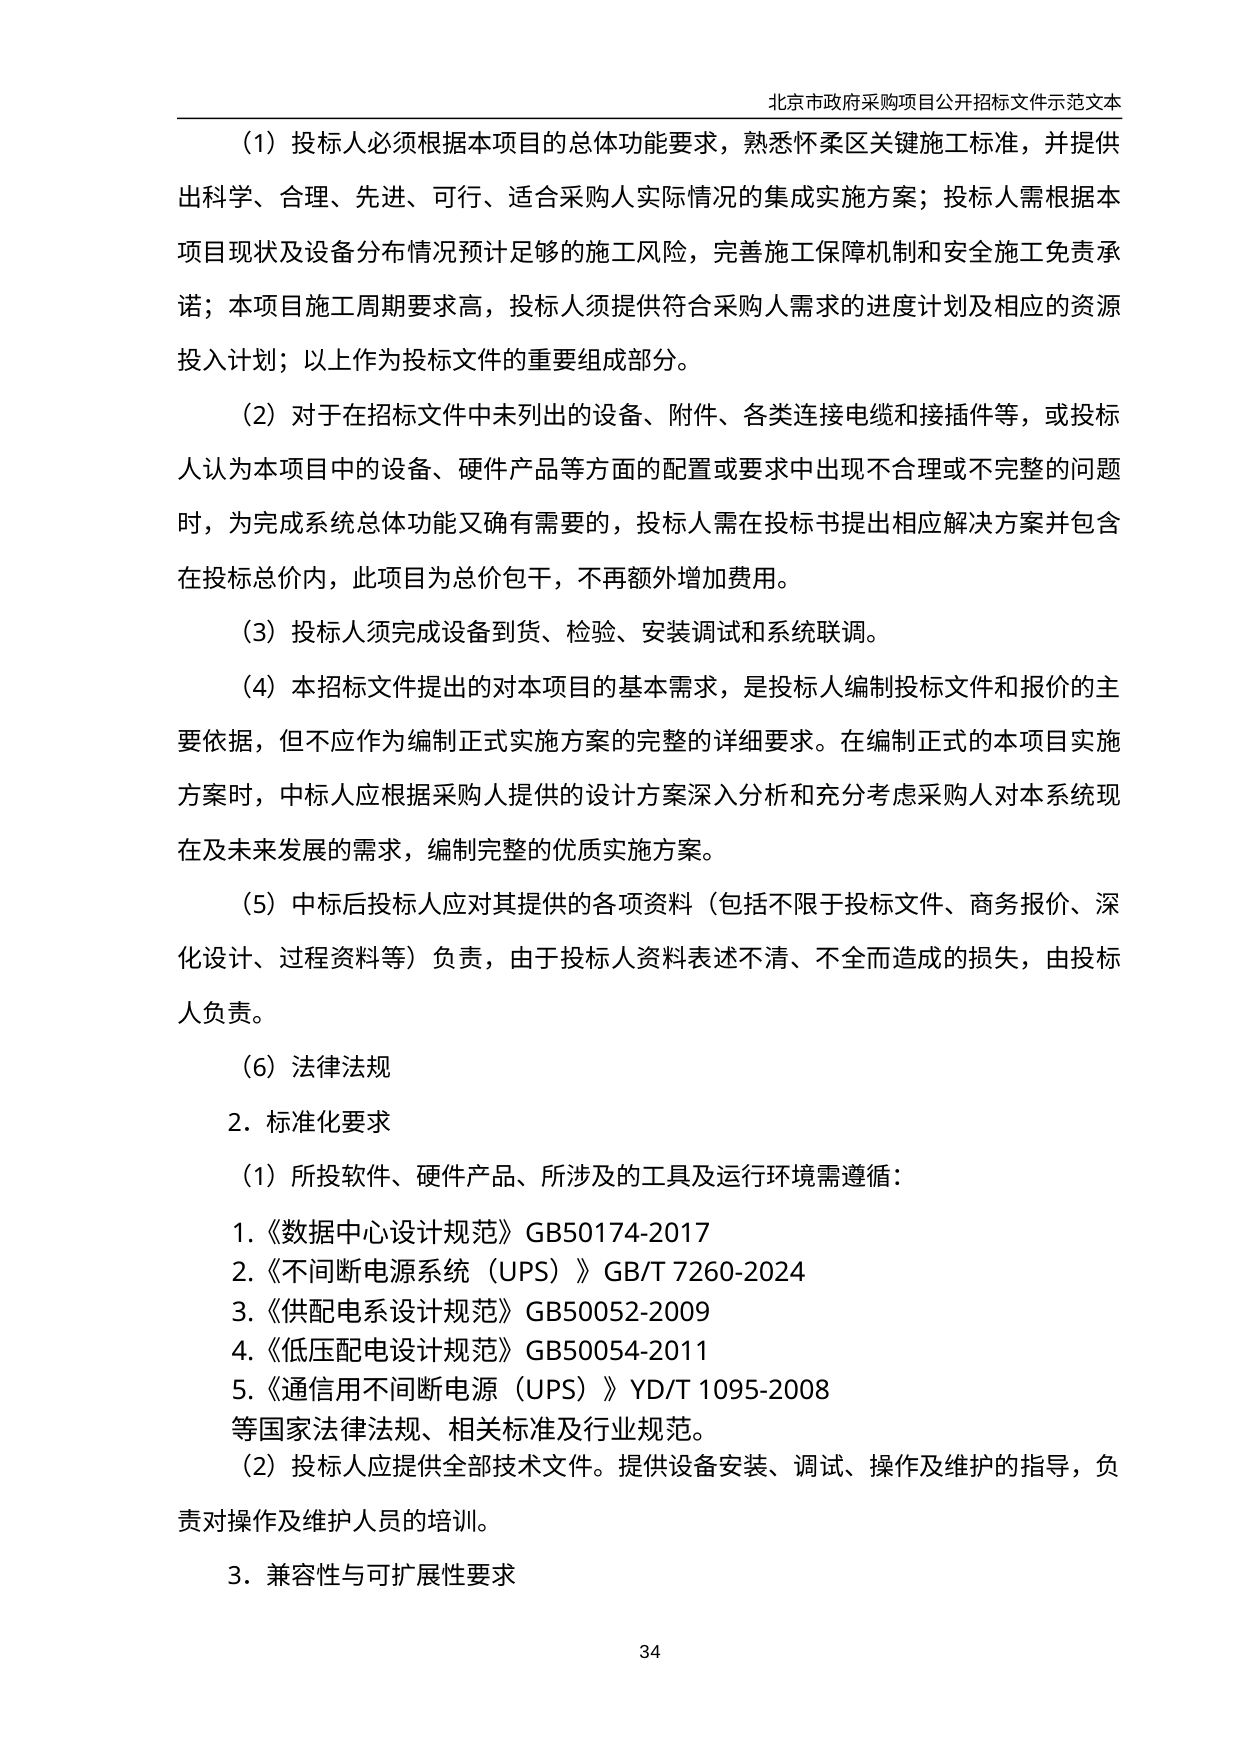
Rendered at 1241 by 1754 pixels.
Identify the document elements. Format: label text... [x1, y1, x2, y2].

text 2．标准化要求 [177, 1102, 1123, 1138]
text （2）对于在招标文件中未列出的设备、附件、各类连接电缆和接插件等，或投标人认为本项目中的设备、硬件产品等方面的配置或要求中出现不合理或不完整的问题时，为完成系统总体功能又确有需要的，投标人需在投标书提出相应解决方案并包含在投标总价内，此项目为总价包干，不再额外增加费用。 [177, 395, 1123, 594]
text （1）投标人必须根据本项目的总体功能要求，熟悉怀柔区关键施工标准，并提供出科学、合理、先进、可行、适合采购人实际情况的集成实施方案；投标人需根据本项目现状及设备分布情况预计足够的施工风险，完善施工保障机制和安全施工免责承诺；本项目施工周期要求高，投标人须提供符合采购人需求的进度计划及相应的资源投入计划；以上作为投标文件的重要组成部分。 [177, 123, 1123, 377]
text （1）所投软件、硬件产品、所涉及的工具及运行环境需遵循： [177, 1156, 1123, 1193]
text （4）本招标文件提出的对本项目的基本需求，是投标人编制投标文件和报价的主要依据，但不应作为编制正式实施方案的完整的详细要求。在编制正式的本项目实施方案时，中标人应根据采购人提供的设计方案深入分析和充分考虑采购人对本系统现在及未来发展的需求，编制完整的优质实施方案。 [177, 667, 1123, 866]
text 3．兼容性与可扩展性要求 [177, 1556, 1123, 1592]
text 2.《不间断电源系统（UPS）》GB/T 7260-2024 [177, 1250, 1123, 1289]
text （5）中标后投标人应对其提供的各项资料（包括不限于投标文件、商务报价、深化设计、过程资料等）负责，由于投标人资料表述不清、不全而造成的损失，由投标人负责。 [177, 884, 1123, 1029]
text （2）投标人应提供全部技术文件。提供设备安装、调试、操作及维护的指导，负责对操作及维护人员的培训。 [177, 1447, 1123, 1537]
text 3.《供配电系设计规范》GB50052-2009 [177, 1289, 1123, 1329]
text 1.《数据中心设计规范》GB50174-2017 [177, 1211, 1123, 1250]
text （6）法律法规 [177, 1048, 1123, 1084]
text 等国家法律法规、相关标准及行业规范。 [177, 1408, 1123, 1447]
text 5.《通信用不间断电源（UPS）》YD/T 1095-2008 [177, 1368, 1123, 1408]
text 4.《低压配电设计规范》GB50054-2011 [177, 1329, 1123, 1368]
text （3）投标人须完成设备到货、检验、安装调试和系统联调。 [177, 613, 1123, 649]
